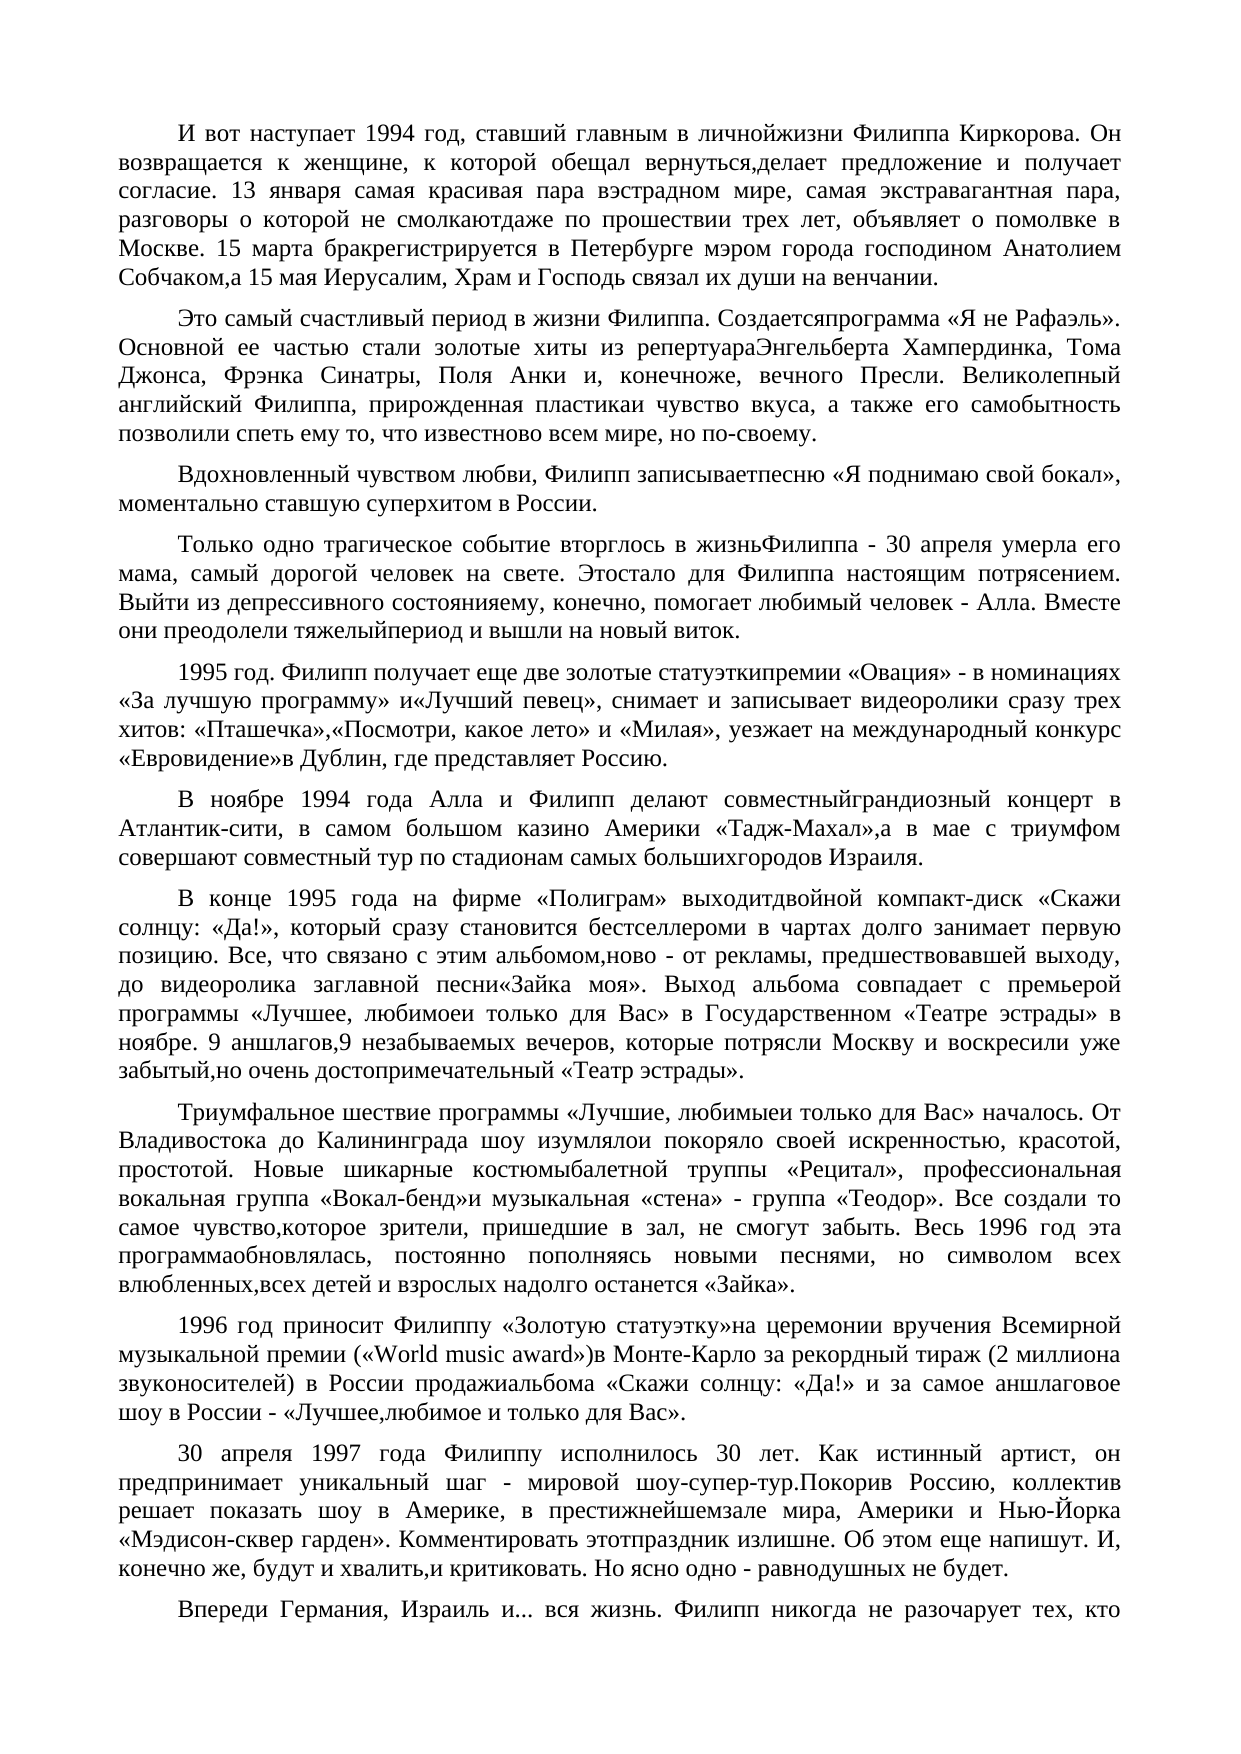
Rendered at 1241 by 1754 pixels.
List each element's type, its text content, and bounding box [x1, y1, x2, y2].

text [118, 1594, 1122, 1623]
text 30 апреля 1997 года Филиппу исполнилось 30 лет. Как истинный артист, он предпринимает уникальный шаг - мировой шоу-супер-тур.Покорив Россию, коллектив решает показать шоу в Америке, в престижнейшемзале мира, Америки и Нью-Йорка «Мэдисон-сквер гарден». Комментировать этотпраздник излишне. Об этом еще напишут. И, конечно же, будут и хвалить,и критиковать. Но ясно одно - равнодушных не будет. [118, 1438, 1122, 1582]
text Это самый счастливый период в жизни Филиппа. Создаетсяпрограмма «Я не Рафаэль». Основной ее частью стали золотые хиты из репертуараЭнгельберта Хампердинка, Тома Джонса, Фрэнка Синатры, Поля Анки и, конечноже, вечного Пресли. Великолепный английский Филиппа, прирожденная пластикаи чувство вкуса, а также его самобытность позволили спеть ему то, что известново всем мире, но по-своему. [118, 303, 1122, 447]
text В ноябре 1994 года Алла и Филипп делают совместныйграндиозный концерт в Атлантик-сити, в самом большом казино Америки «Тадж-Махал»,а в мае с триумфом совершают совместный тур по стадионам самых большихгородов Израиля. [118, 784, 1122, 871]
text Только одно трагическое событие вторглось в жизньФилиппа - 30 апреля умерла его мама, самый дорогой человек на свете. Этостало для Филиппа настоящим потрясением. Выйти из депрессивного состоянияему, конечно, помогает любимый человек - Алла. Вместе они преодолели тяжелыйпериод и вышли на новый виток. [118, 529, 1122, 644]
text 1996 год приносит Филиппу «Золотую статуэтку»на церемонии вручения Всемирной музыкальной премии («World music award»)в Монте-Карло за рекордный тираж (2 миллиона звуконосителей) в России продажиальбома «Скажи солнцу: «Да!» и за самое аншлаговое шоу в России - «Лучшее,любимое и только для Вас». [118, 1311, 1122, 1426]
text Вдохновленный чувством любви, Филипп записываетпесню «Я поднимаю свой бокал», моментально ставшую суперхитом в России. [118, 459, 1122, 517]
text В конце 1995 года на фирме «Полиграм» выходитдвойной компакт-диск «Скажи солнцу: «Да!», который сразу становится бестселлероми в чартах долго занимает первую позицию. Все, что связано с этим альбомом,ново - от рекламы, предшествовавшей выходу, до видеоролика заглавной песни«Зайка моя». Выход альбома совпадает с премьерой программы «Лучшее, любимоеи только для Вас» в Государственном «Театре эстрады» в ноябре. 9 аншлагов,9 незабываемых вечеров, которые потрясли Москву и воскресили уже забытый,но очень достопримечательный «Театр эстрады». [118, 883, 1122, 1084]
text 1995 год. Филипп получает еще две золотые статуэткипремии «Овация» - в номинациях «За лучшую программу» и«Лучший певец», снимает и записывает видеоролики сразу трех хитов: «Пташечка»,«Посмотри, какое лето» и «Милая», уезжает на международный конкурс «Евровидение»в Дублин, где представляет Россию. [118, 657, 1122, 772]
text И вот наступает 1994 год, ставший главным в личнойжизни Филиппа Киркорова. Он возвращается к женщине, к которой обещал вернуться,делает предложение и получает согласие. 13 января самая красивая пара вэстрадном мире, самая экстравагантная пара, разговоры о которой не смолкаютдаже по прошествии трех лет, объявляет о помолвке в Москве. 15 марта бракрегистрируется в Петербурге мэром города господином Анатолием Собчаком,а 15 мая Иерусалим, Храм и Господь связал их души на венчании. [118, 118, 1122, 291]
text Триумфальное шествие программы «Лучшие, любимыеи только для Вас» началось. От Владивостока до Калининграда шоу изумлялои покоряло своей искренностью, красотой, простотой. Новые шикарные костюмыбалетной труппы «Рецитал», профессиональная вокальная группа «Вокал-бенд»и музыкальная «стена» - группа «Теодор». Все создали то самое чувство,которое зрители, пришедшие в зал, не смогут забыть. Весь 1996 год эта программаобновлялась, постоянно пополняясь новыми песнями, но символом всех влюбленных,всех детей и взрослых надолго останется «Зайка». [118, 1097, 1122, 1298]
